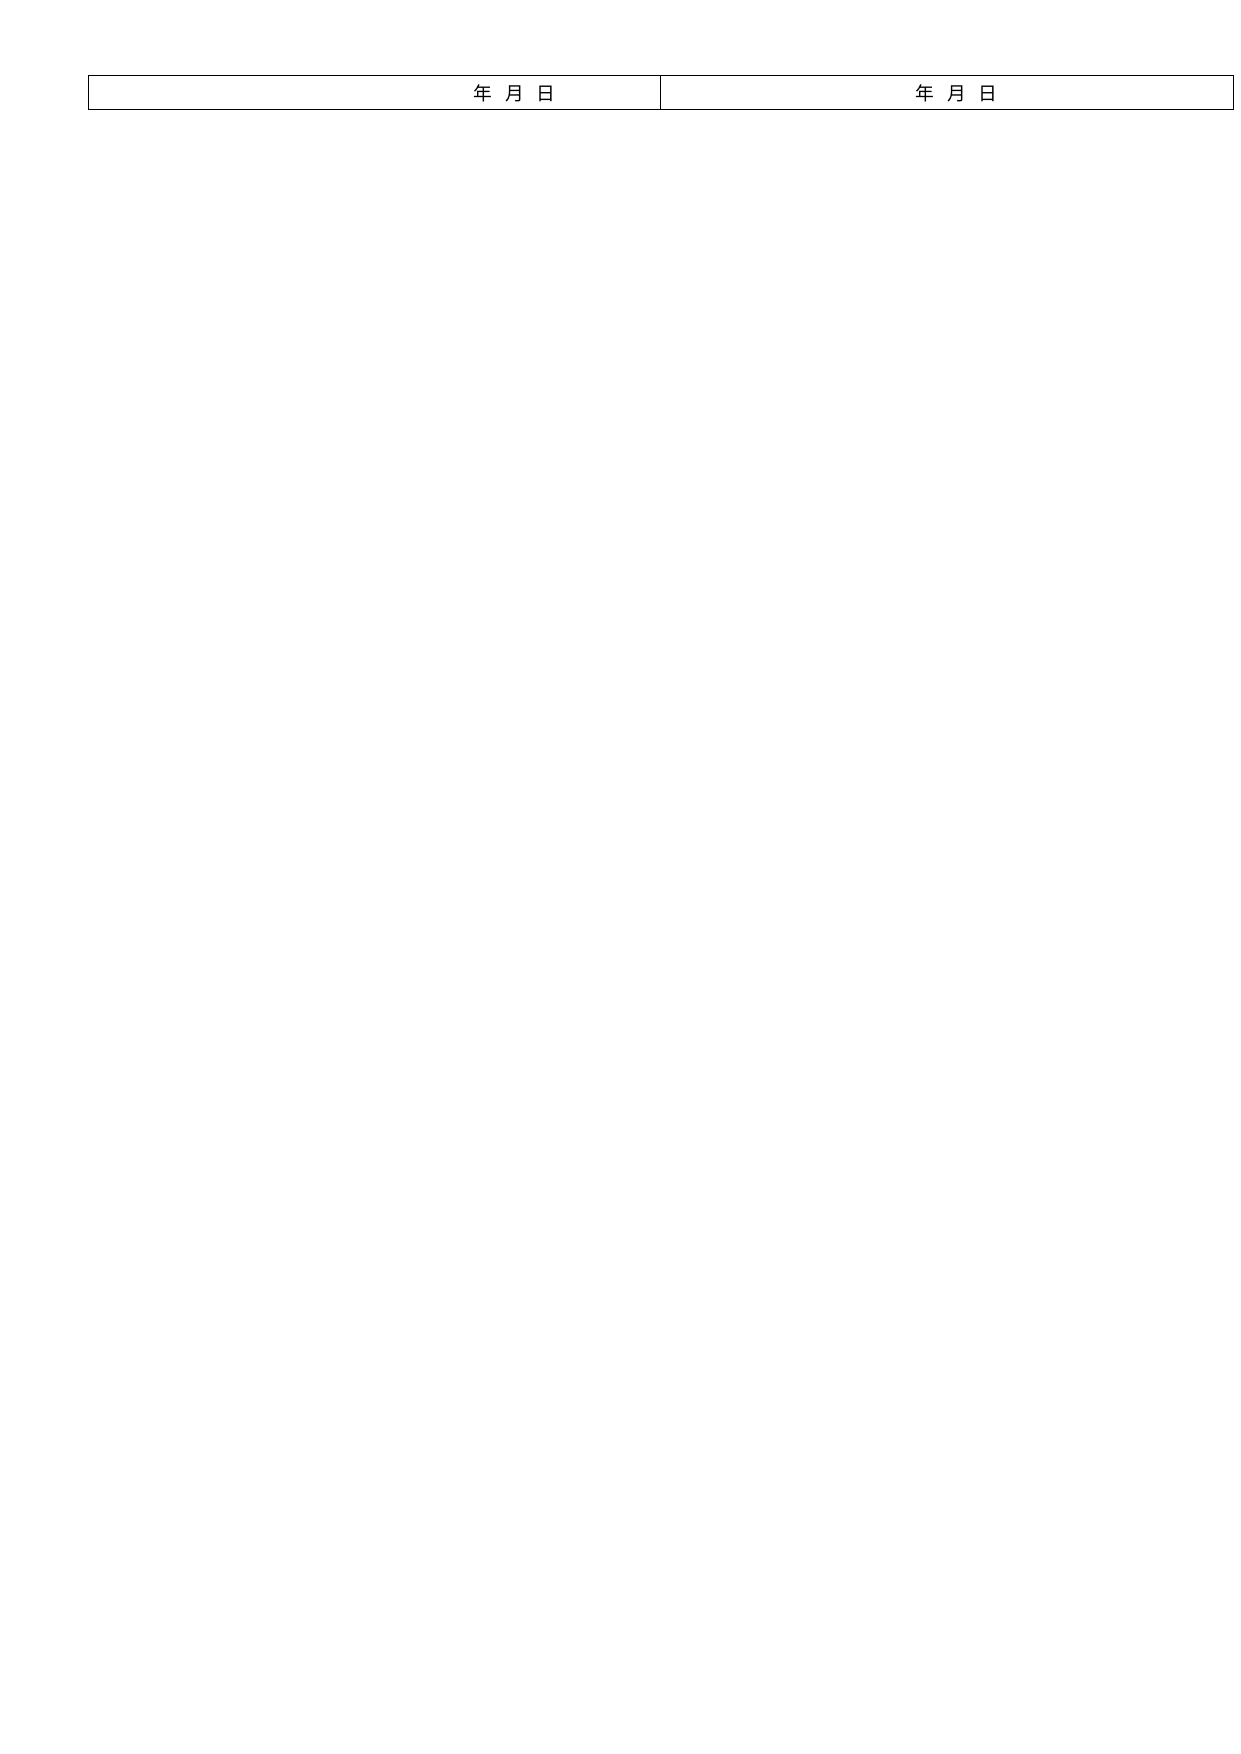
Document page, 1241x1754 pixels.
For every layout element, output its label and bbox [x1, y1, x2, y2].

table_cell [89, 76, 660, 108]
table_cell [661, 76, 1233, 108]
